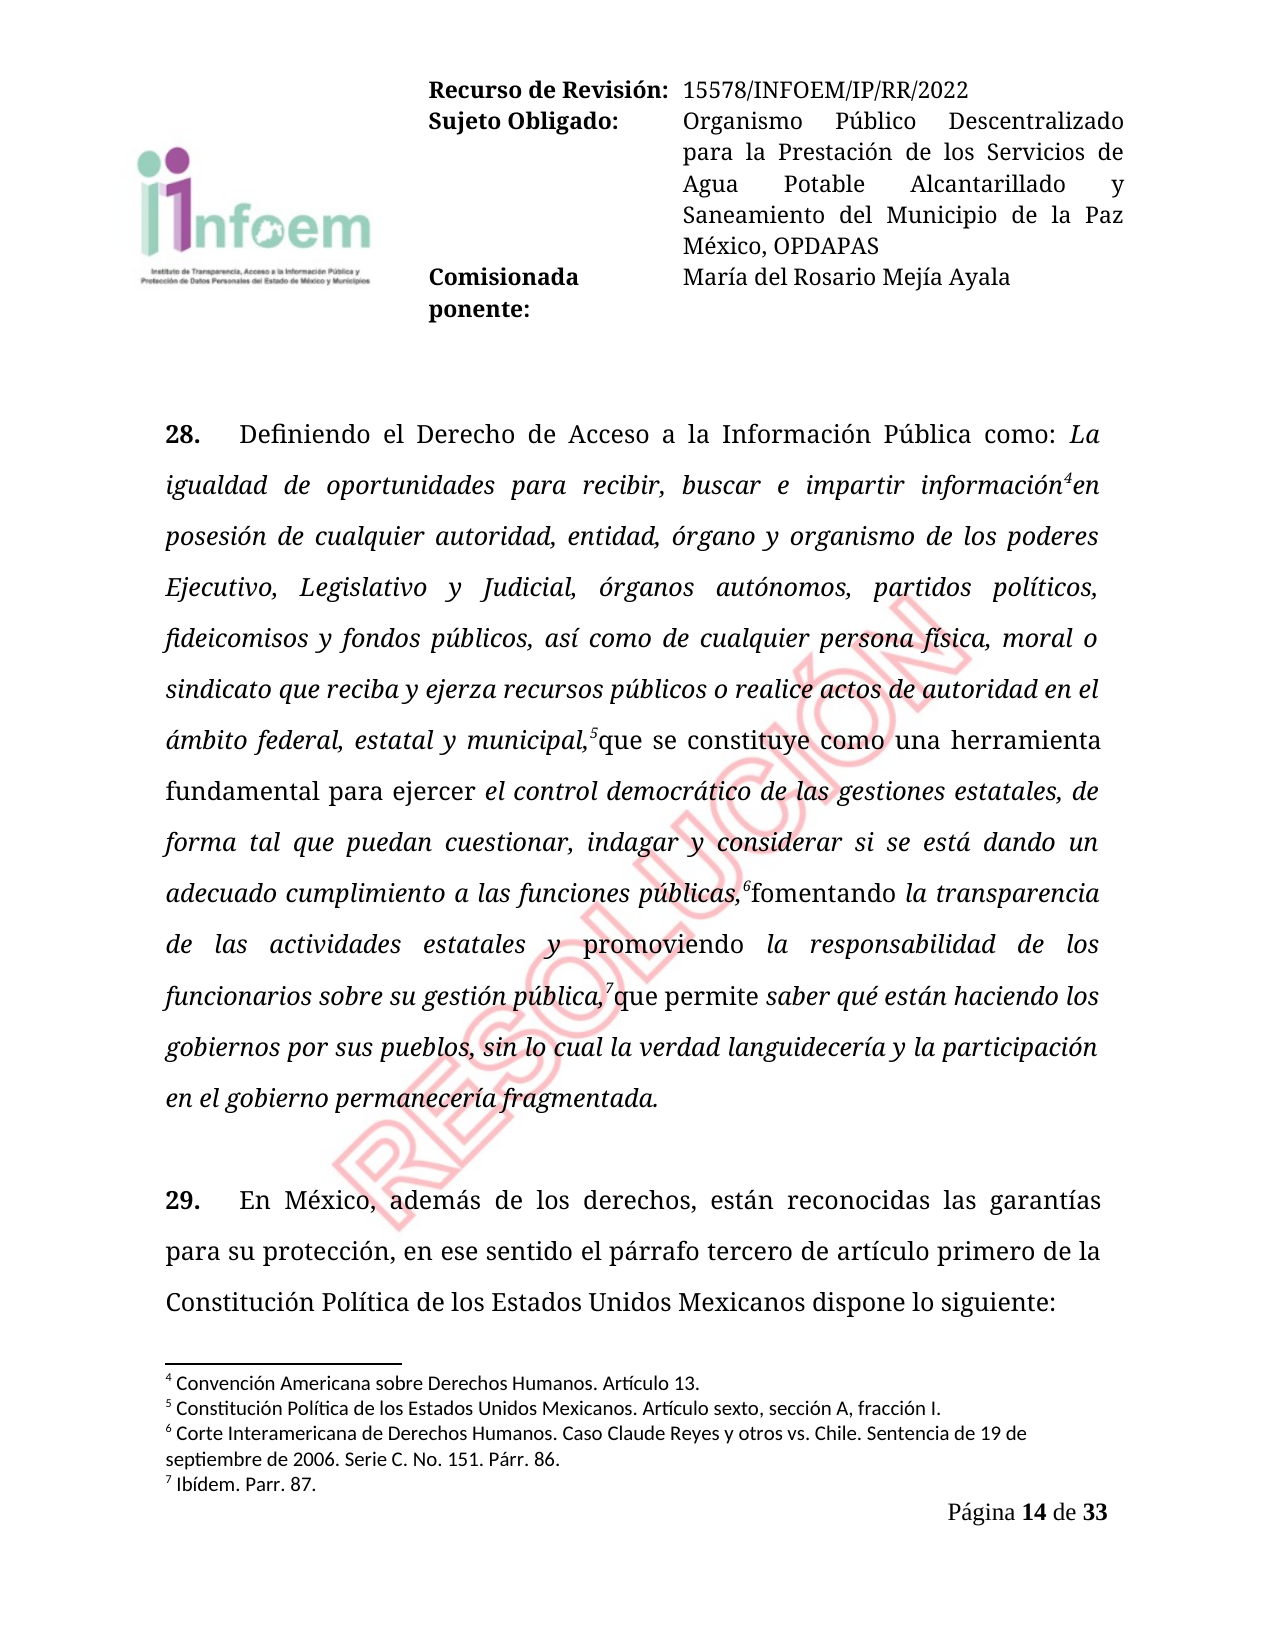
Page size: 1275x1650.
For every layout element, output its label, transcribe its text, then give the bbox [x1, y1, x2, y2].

list En México, además de los derechos, están reconocidas las garantías para su protección, en ese sentido el párrafo tercero de artículo primero de la Constitución Política de los Estados Unidos Mexicanos dispone lo siguiente: [165, 1182, 1102, 1318]
picture [933, 89, 939, 97]
picture [796, 89, 805, 97]
list Definiendo el Derecho de Acceso a la Información Pública como: La igualdad de oportunidades para recibir, buscar e impartir informaciónen posesión de cualquier autoridad, entidad, órgano y organismo de los poderes Ejecutivo, Legislativo y Judicial, órganos autónomos, partidos políticos, fideicomisos y fondos públicos, así como de cualquier persona física, moral o sindicato que reciba y ejerza recursos públicos o realice actos de autoridad en el ámbito federal, estatal y municipal,que se constituye como una herramienta fundamental para ejercer el control democrático de las gestiones estatales, de forma tal que puedan cuestionar, indagar y considerar si se está dando un adecuado cumplimiento a las funciones públicas,fomentando la transparencia de las actividades estatales y promoviendo la responsabilidad de los funcionarios sobre su gestión pública,que permite saber qué están haciendo los gobiernos por sus pueblos, sin lo cual la verdad languidecería y la participación en el gobierno permanecería fragmentada. [165, 417, 1102, 1114]
picture [737, 90, 744, 97]
picture [22, 89, 1251, 1650]
